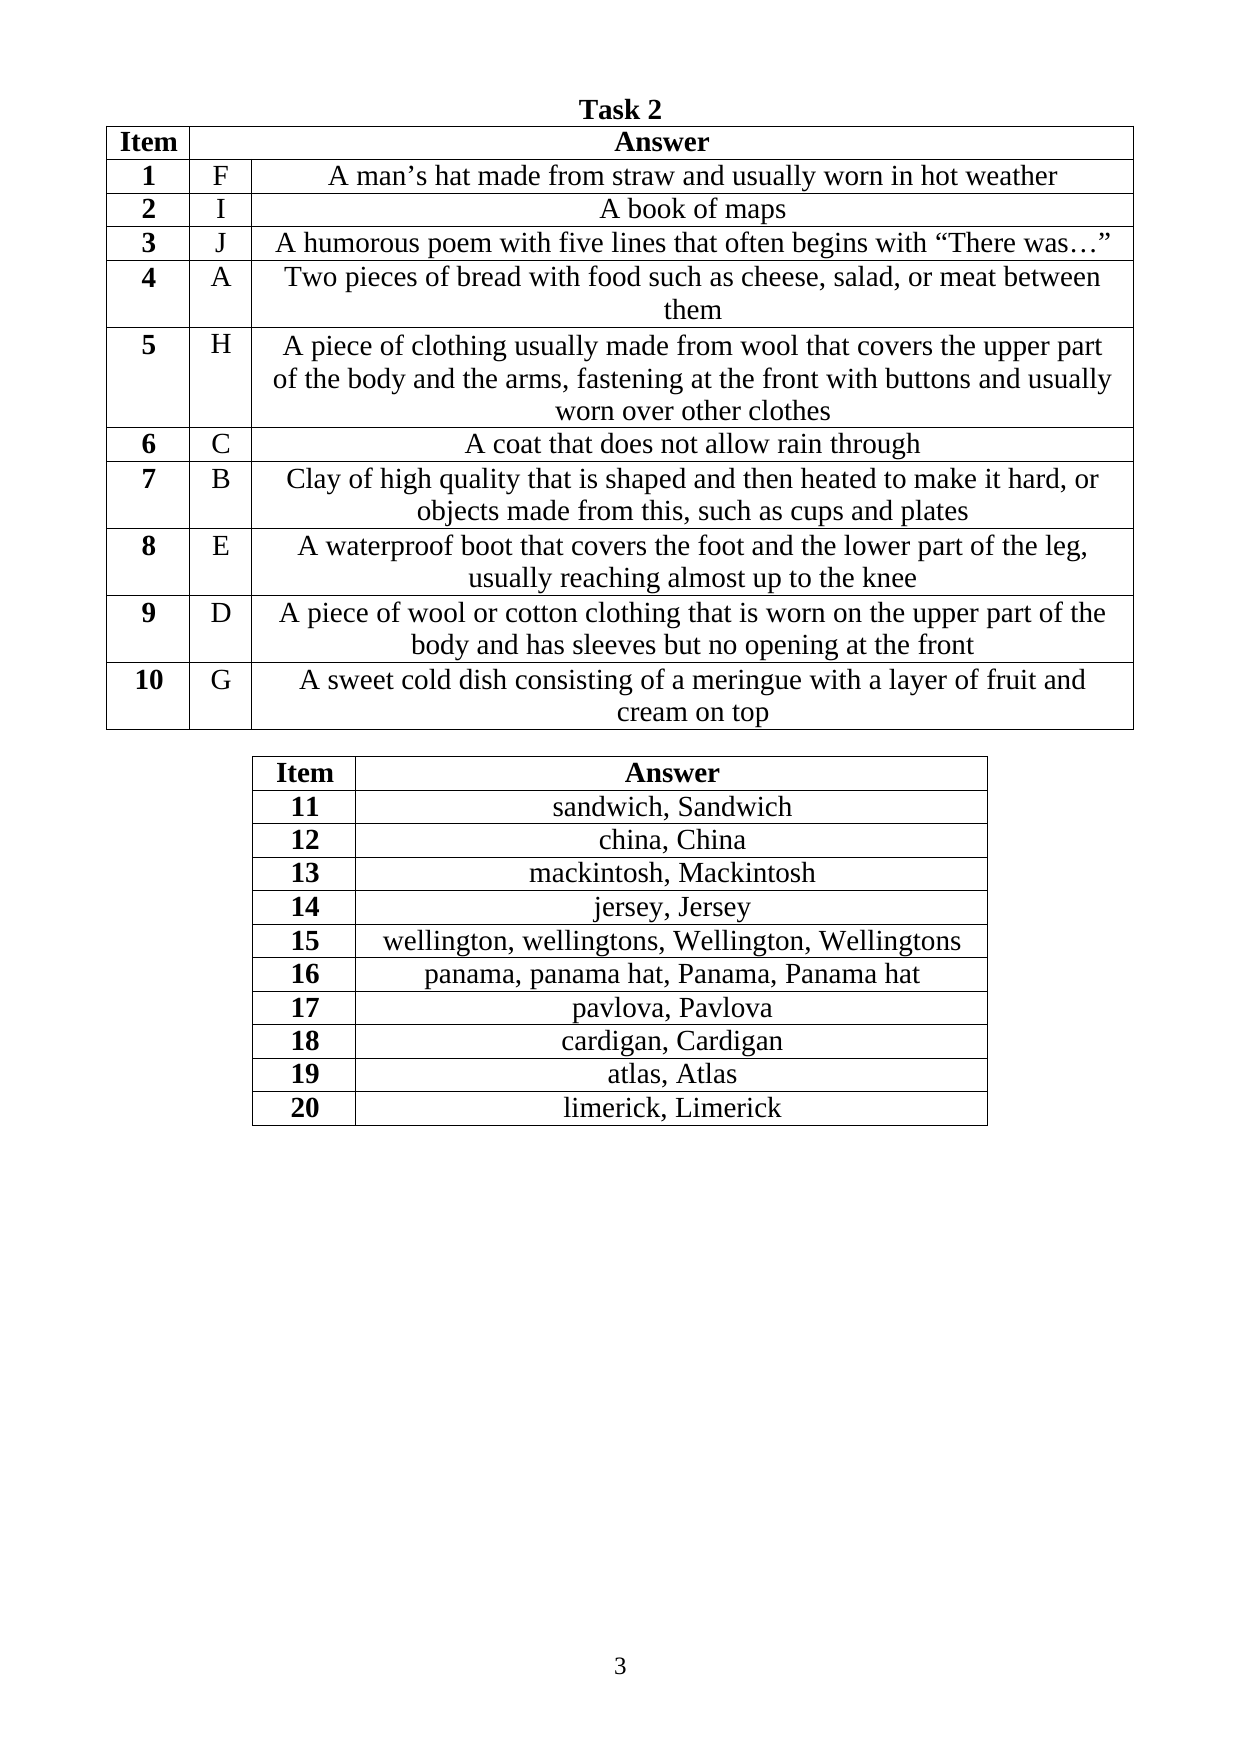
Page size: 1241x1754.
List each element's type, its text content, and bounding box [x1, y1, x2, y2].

table_cell A humorous poem with five lines that often begins with “There was…” [252, 227, 1133, 259]
table_cell B [190, 462, 251, 528]
table_cell C [190, 428, 251, 461]
table_cell Clay of high quality that is shaped and then heated to make it hard, or objects made from this, such as cups and plates [252, 462, 1133, 528]
table_cell 11 [253, 791, 355, 823]
table_cell pavlova, Pavlova [356, 992, 987, 1024]
table_header Answer [356, 757, 987, 790]
table_cell 20 [253, 1092, 355, 1125]
table_cell A man’s hat made from straw and usually worn in hot weather [252, 160, 1133, 193]
table_cell A piece of wool or cotton clothing that is worn on the upper part of the body and has sleeves but no opening at the front [252, 596, 1133, 662]
table_cell F [190, 160, 251, 193]
table_cell H [190, 328, 251, 427]
table_cell 7 [107, 462, 189, 528]
table_cell E [190, 529, 251, 595]
table_cell 19 [253, 1059, 355, 1091]
table_cell wellington, wellingtons, Wellington, Wellingtons [356, 925, 987, 957]
table_cell J [190, 227, 251, 259]
table_header Item [253, 757, 355, 790]
table_cell atlas, Atlas [356, 1059, 987, 1091]
table_cell 15 [253, 925, 355, 957]
table_cell cardigan, Cardigan [356, 1025, 987, 1058]
table_cell A coat that does not allow rain through [252, 428, 1133, 461]
table_cell 17 [253, 992, 355, 1024]
table_cell I [190, 194, 251, 226]
table_cell mackintosh, Mackintosh [356, 858, 987, 890]
table_cell A [190, 261, 251, 327]
table_cell 8 [107, 529, 189, 595]
table_cell panama, panama hat, Panama, Panama hat [356, 958, 987, 991]
table_cell china, China [356, 824, 987, 857]
table_cell A sweet cold dish consisting of a meringue with a layer of fruit and cream on top [252, 663, 1133, 729]
table_cell 3 [107, 227, 189, 259]
table_cell 13 [253, 858, 355, 890]
subtitle Task 2 [577, 92, 664, 125]
table_cell D [190, 596, 251, 662]
table_header Item [107, 127, 189, 159]
table_cell 1 [107, 160, 189, 193]
table_cell 10 [107, 663, 189, 729]
table_cell jersey, Jersey [356, 891, 987, 924]
table_cell A waterproof boot that covers the foot and the lower part of the leg, usually reaching almost up to the knee [252, 529, 1133, 595]
table_cell 12 [253, 824, 355, 857]
table_cell A piece of clothing usually made from wool that covers the upper part of the body and the arms, fastening at the front with buttons and usually worn over other clothes [252, 328, 1133, 427]
table_cell 18 [253, 1025, 355, 1058]
table_cell sandwich, Sandwich [356, 791, 987, 823]
table_cell A book of maps [252, 194, 1133, 226]
table_cell Two pieces of bread with food such as cheese, salad, or meat between them [252, 261, 1133, 327]
table_cell limerick, Limerick [356, 1092, 987, 1125]
table_cell 6 [107, 428, 189, 461]
table_cell 9 [107, 596, 189, 662]
table_cell G [190, 663, 251, 729]
table_cell 14 [253, 891, 355, 924]
table_cell 2 [107, 194, 189, 226]
table_cell 5 [107, 328, 189, 427]
table_header Answer [190, 127, 1133, 159]
table_cell 16 [253, 958, 355, 991]
table_cell 4 [107, 261, 189, 327]
